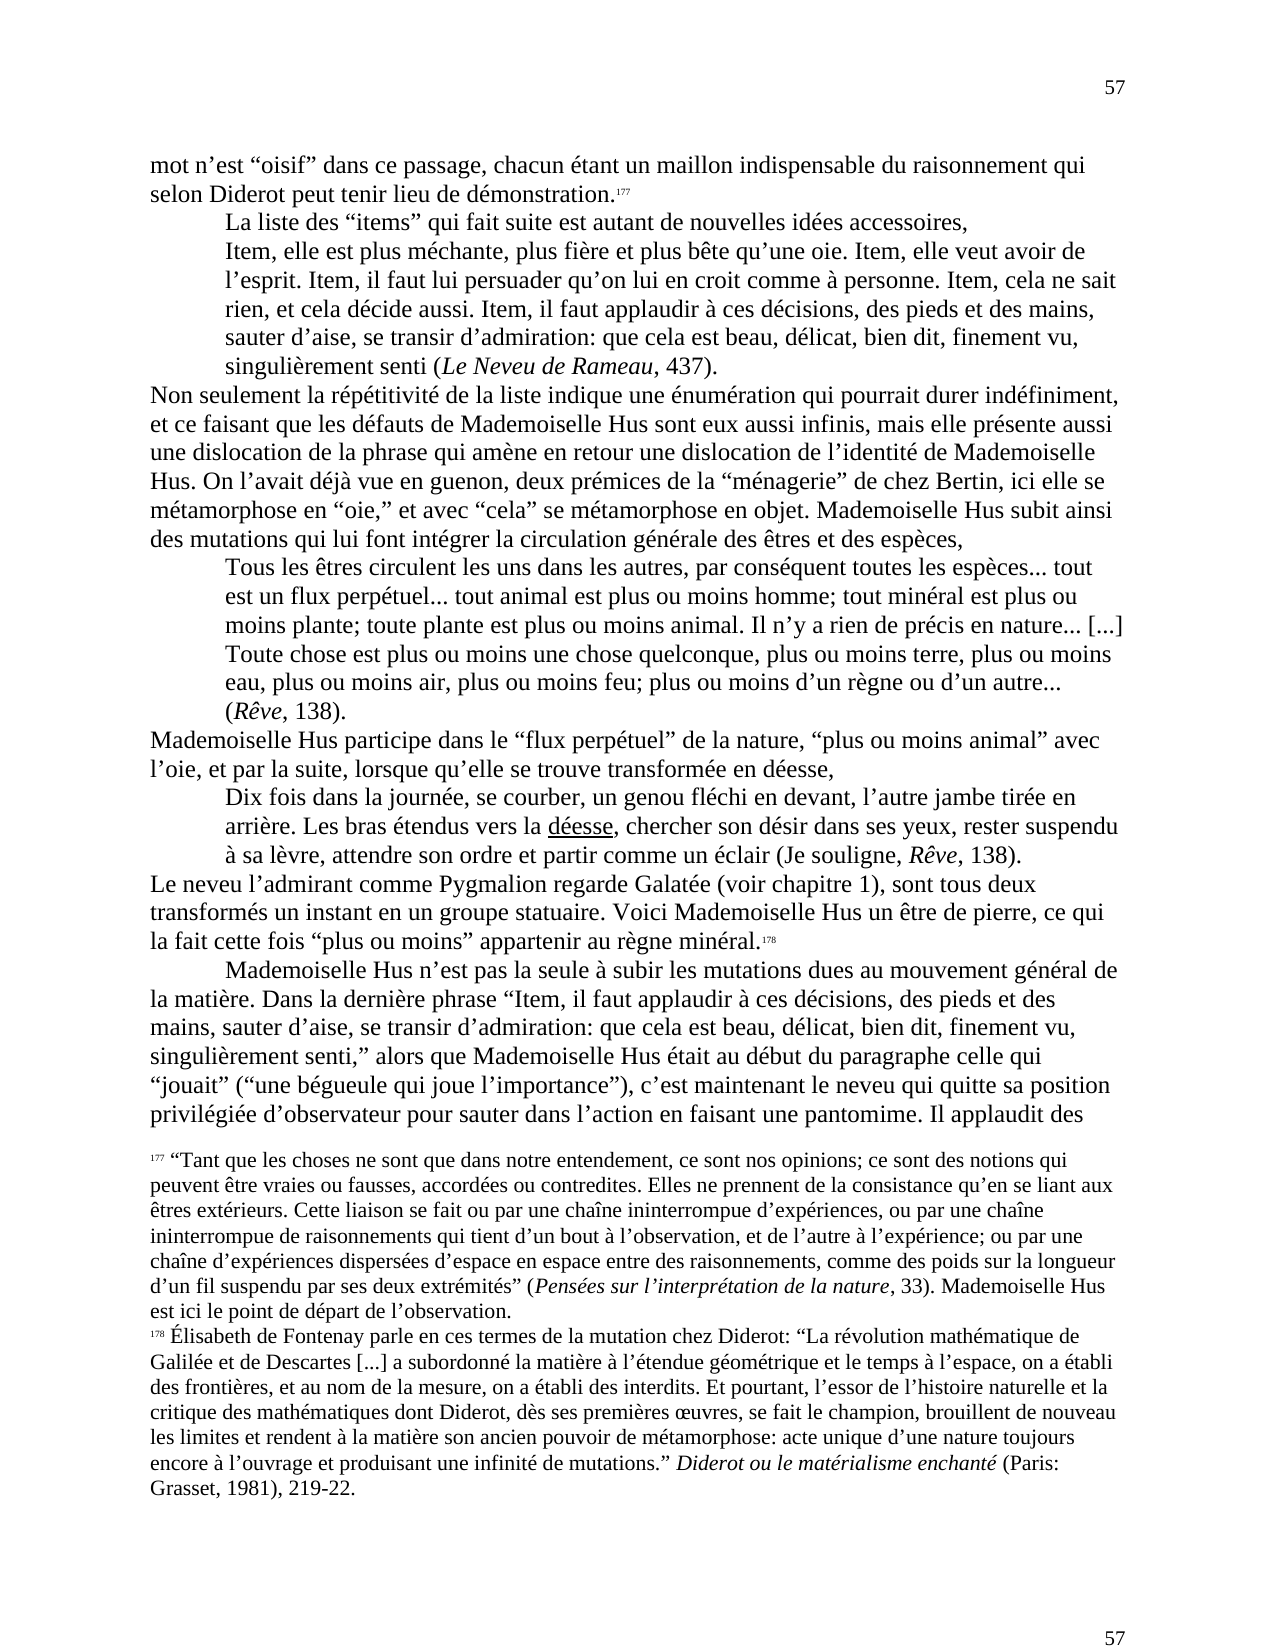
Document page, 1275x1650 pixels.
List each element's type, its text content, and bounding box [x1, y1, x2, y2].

text Mademoiselle Hus participe dans le “flux perpétuel” de la nature, “plus ou moins animal” avec l’oie, et par la suite, lorsque qu’elle se trouve transformée en déesse, [150, 725, 1125, 782]
text Tous les êtres circulent les uns dans les autres, par conséquent toutes les espèces... tout est un flux perpétuel... tout animal est plus ou moins homme; tout minéral est plus ou moins plante; toute plante est plus ou moins animal. Il n’y a rien de précis en nature... [...] Toute chose est plus ou moins une chose quelconque, plus ou moins terre, plus ou moins eau, plus ou moins air, plus ou moins feu; plus ou moins d’un règne ou d’un autre... (Rêve, 138). [225, 552, 1125, 725]
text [150, 150, 1125, 207]
text Dix fois dans la journée, se courber, un genou fléchi en devant, l’autre jambe tirée en arrière. Les bras étendus vers la déesse, chercher son désir dans ses yeux, rester suspendu à sa lèvre, attendre son ordre et partir comme un éclair (Je souligne, Rêve, 138). [225, 782, 1125, 869]
text Non seulement la répétitivité de la liste indique une énumération qui pourrait durer indéfiniment, et ce faisant que les défauts de Mademoiselle Hus sont eux aussi infinis, mais elle présente aussi une dislocation de la phrase qui amène en retour une dislocation de l’identité de Mademoiselle Hus. On l’avait déjà vue en guenon, deux prémices de la “ménagerie” de chez Bertin, ici elle se métamorphose en “oie,” et avec “cela” se métamorphose en objet. Mademoiselle Hus subit ainsi des mutations qui lui font intégrer la circulation générale des êtres et des espèces, [150, 380, 1125, 552]
text Mademoiselle Hus n’est pas la seule à subir les mutations dues au mouvement général de la matière. Dans la dernière phrase “Item, il faut applaudir à ces décisions, des pieds et des mains, sauter d’aise, se transir d’admiration: que cela est beau, délicat, bien dit, finement vu, singulièrement senti,” alors que Mademoiselle Hus était au début du paragraphe celle qui “jouait” (“une bégueule qui joue l’importance”), c’est maintenant le neveu qui quitte sa position privilégiée d’observateur pour sauter dans l’action en faisant une pantomime. Il applaudit des mains, ce qui est acceptable, mais aussi des pieds, ce qui est moins acceptable et reflète une contorsion qui ne peut provenir que d’un fou. On peut noter que c’est encore au niveau du langage que la distorsion s’est produite, car s’il est normal d’associer pieds et mains en général, cette association devient anormale lorsqu’il s’agit d’applaudir—comment applaudit-on des pieds? De même, l’arrêt brutal et l’exagération de “se transir” indique une folie par l’assemblage disloqué de ses gestes, que reflète la dislocation des phrases. [150, 955, 1125, 1127]
text Item, elle est plus méchante, plus fière et plus bête qu’une oie. Item, elle veut avoir de l’esprit. Item, il faut lui persuader qu’on lui en croit comme à personne. Item, cela ne sait rien, et cela décide aussi. Item, il faut applaudir à ces décisions, des pieds et des mains, sauter d’aise, se transir d’admiration: que cela est beau, délicat, bien dit, finement vu, singulièrement senti (Le Neveu de Rameau, 437). [225, 236, 1125, 380]
text Le neveu l’admirant comme Pygmalion regarde Galatée (voir chapitre 1), sont tous deux transformés un instant en un groupe statuaire. Voici Mademoiselle Hus un être de pierre, ce qui la fait cette fois “plus ou moins” appartenir au règne minéral. [150, 869, 1125, 955]
text La liste des “items” qui fait suite est autant de nouvelles idées accessoires, [150, 207, 1125, 236]
